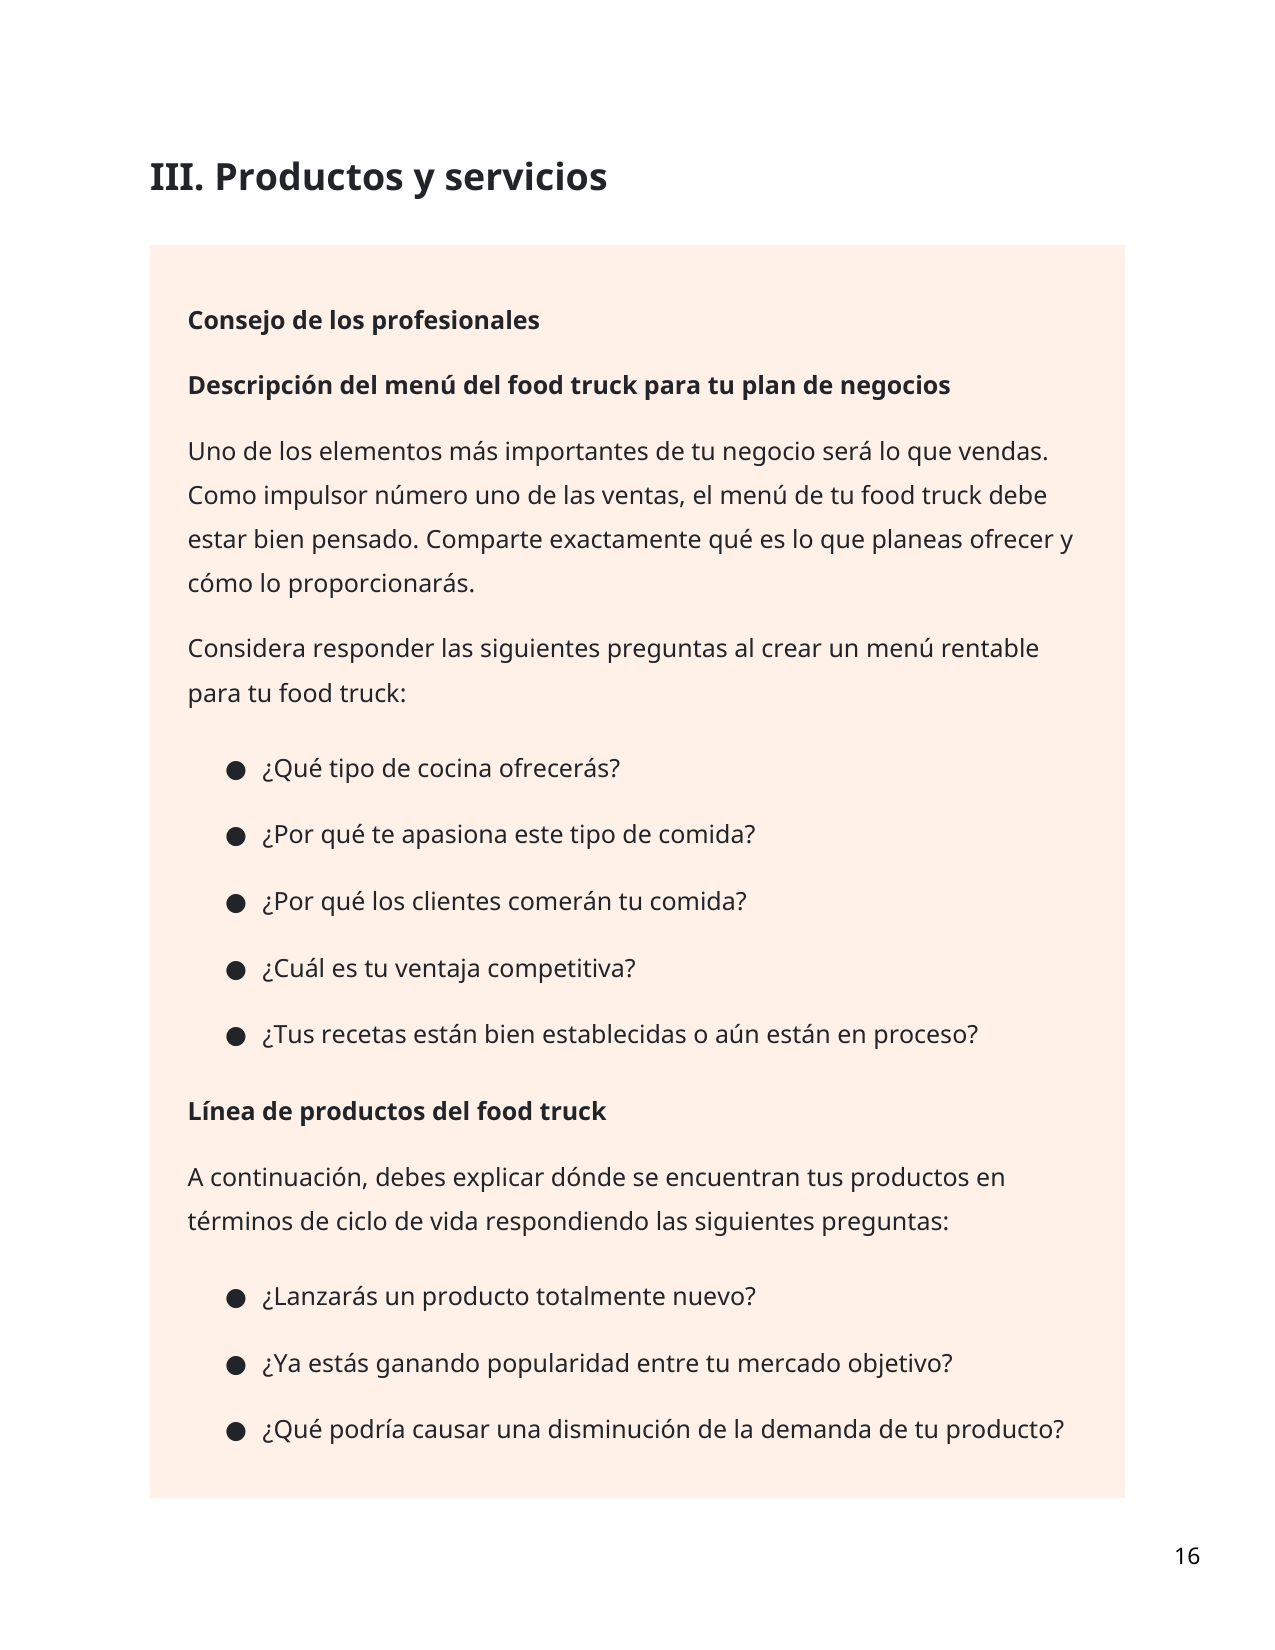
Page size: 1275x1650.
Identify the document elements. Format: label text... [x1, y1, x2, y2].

subtitle III. Productos y servicios [150, 150, 1125, 201]
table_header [150, 245, 1125, 1498]
